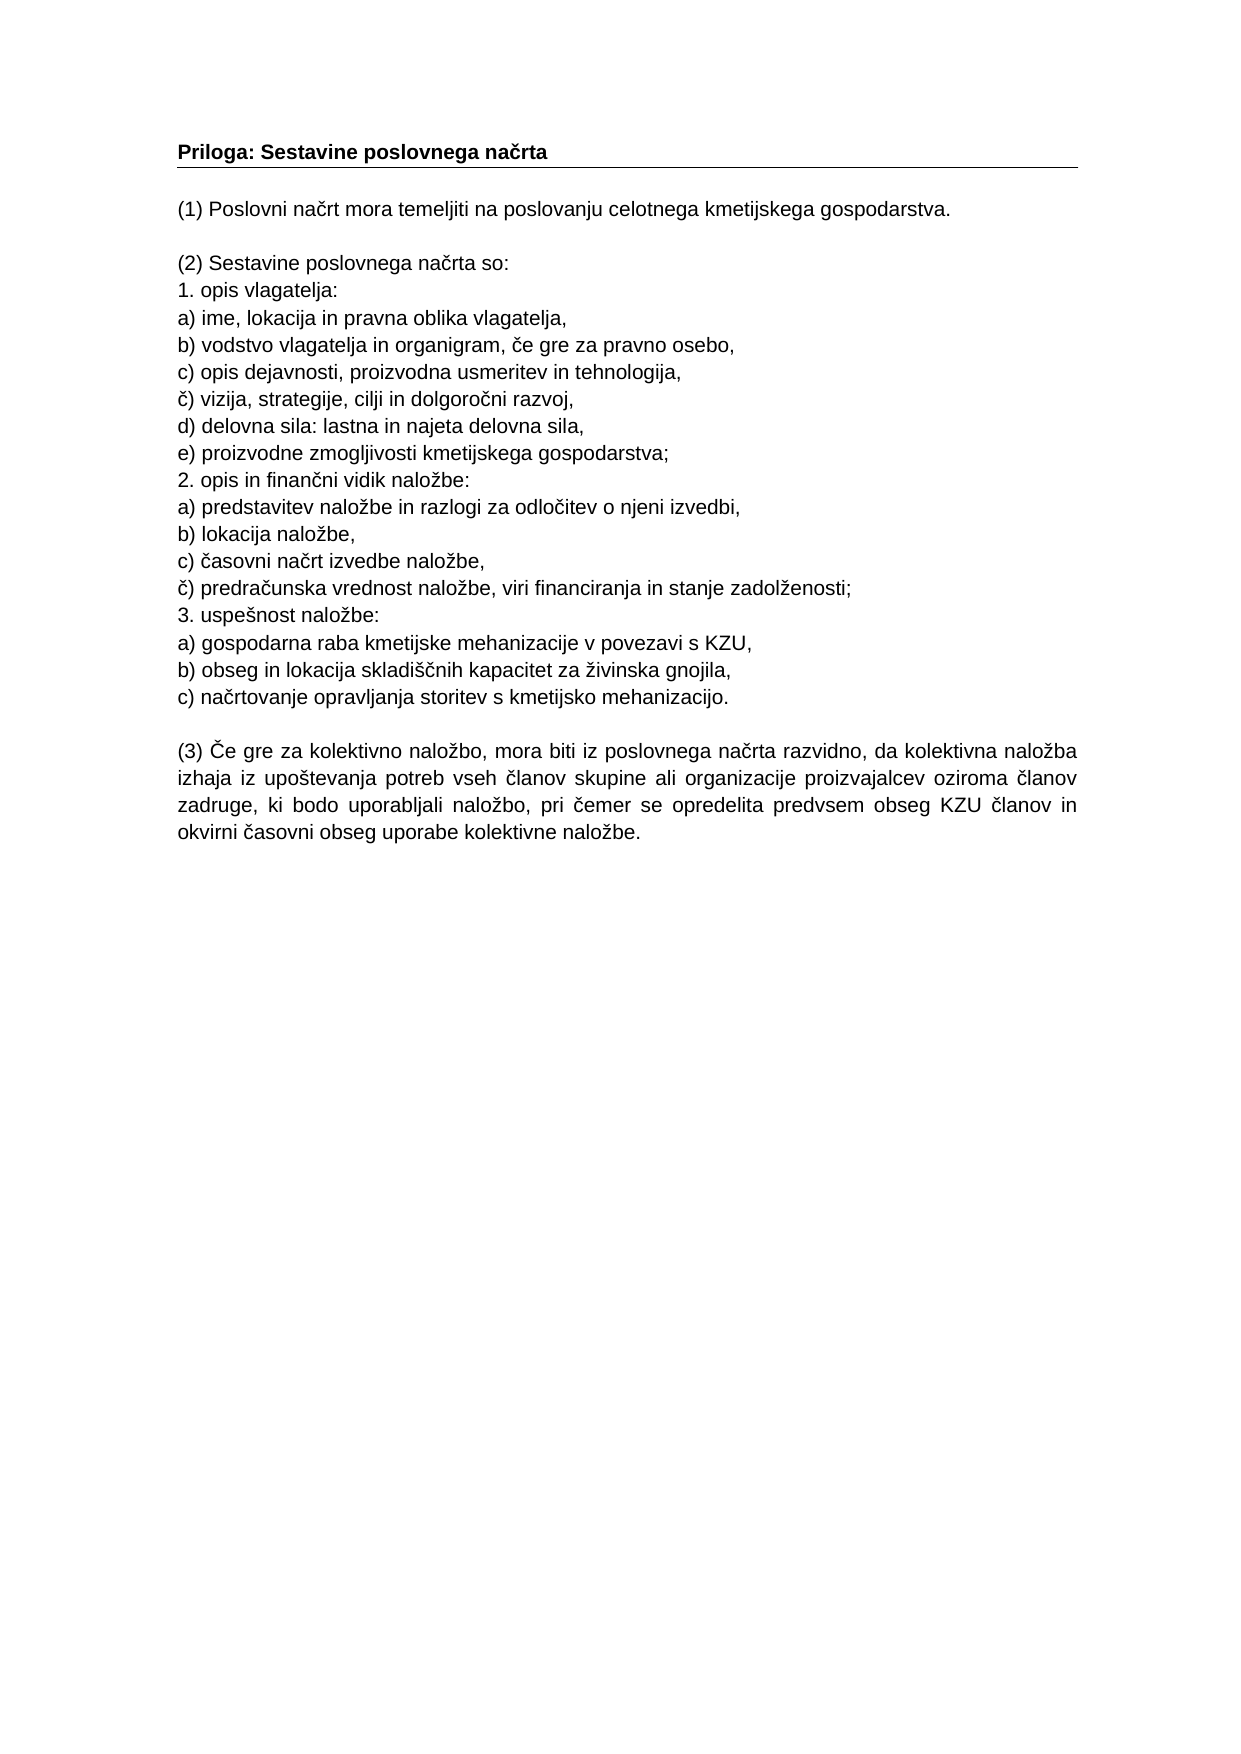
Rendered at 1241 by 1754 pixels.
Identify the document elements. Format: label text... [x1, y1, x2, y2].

text 3. uspešnost naložbe: [177, 601, 1078, 628]
text b) obseg in lokacija skladiščnih kapacitet za živinska gnojila, [177, 655, 1078, 682]
text a) ime, lokacija in pravna oblika vlagatelja, [177, 303, 1078, 330]
text (1) Poslovni načrt mora temeljiti na poslovanju celotnega kmetijskega gospodarstva. [177, 195, 1078, 222]
text 2. opis in finančni vidik naložbe: [177, 466, 1078, 493]
text c) načrtovanje opravljanja storitev s kmetijsko mehanizacijo. [177, 682, 1078, 709]
text b) lokacija naložbe, [177, 520, 1078, 547]
text č) vizija, strategije, cilji in dolgoročni razvoj, [177, 384, 1078, 412]
text (3) Če gre za kolektivno naložbo, mora biti iz poslovnega načrta razvidno, da kolektivna naložba izhaja iz upoštevanja potreb vseh članov skupine ali organizacije proizvajalcev oziroma članov zadruge, ki bodo uporabljali naložbo, pri čemer se opredelita predvsem obseg KZU članov in okvirni časovni obseg uporabe kolektivne naložbe. [177, 737, 1078, 845]
text a) predstavitev naložbe in razlogi za odločitev o njeni izvedbi, [177, 493, 1078, 520]
text a) gospodarna raba kmetijske mehanizacije v povezavi s KZU, [177, 628, 1078, 655]
text c) časovni načrt izvedbe naložbe, [177, 547, 1078, 574]
text d) delovna sila: lastna in najeta delovna sila, [177, 412, 1078, 439]
text č) predračunska vrednost naložbe, viri financiranja in stanje zadolženosti; [177, 574, 1078, 601]
text 1. opis vlagatelja: [177, 276, 1078, 303]
text c) opis dejavnosti, proizvodna usmeritev in tehnologija, [177, 357, 1078, 384]
text b) vodstvo vlagatelja in organigram, če gre za pravno osebo, [177, 330, 1078, 357]
text Priloga: Sestavine poslovnega načrta [177, 138, 1078, 167]
text e) proizvodne zmogljivosti kmetijskega gospodarstva; [177, 439, 1078, 466]
text (2) Sestavine poslovnega načrta so: [177, 249, 1078, 276]
